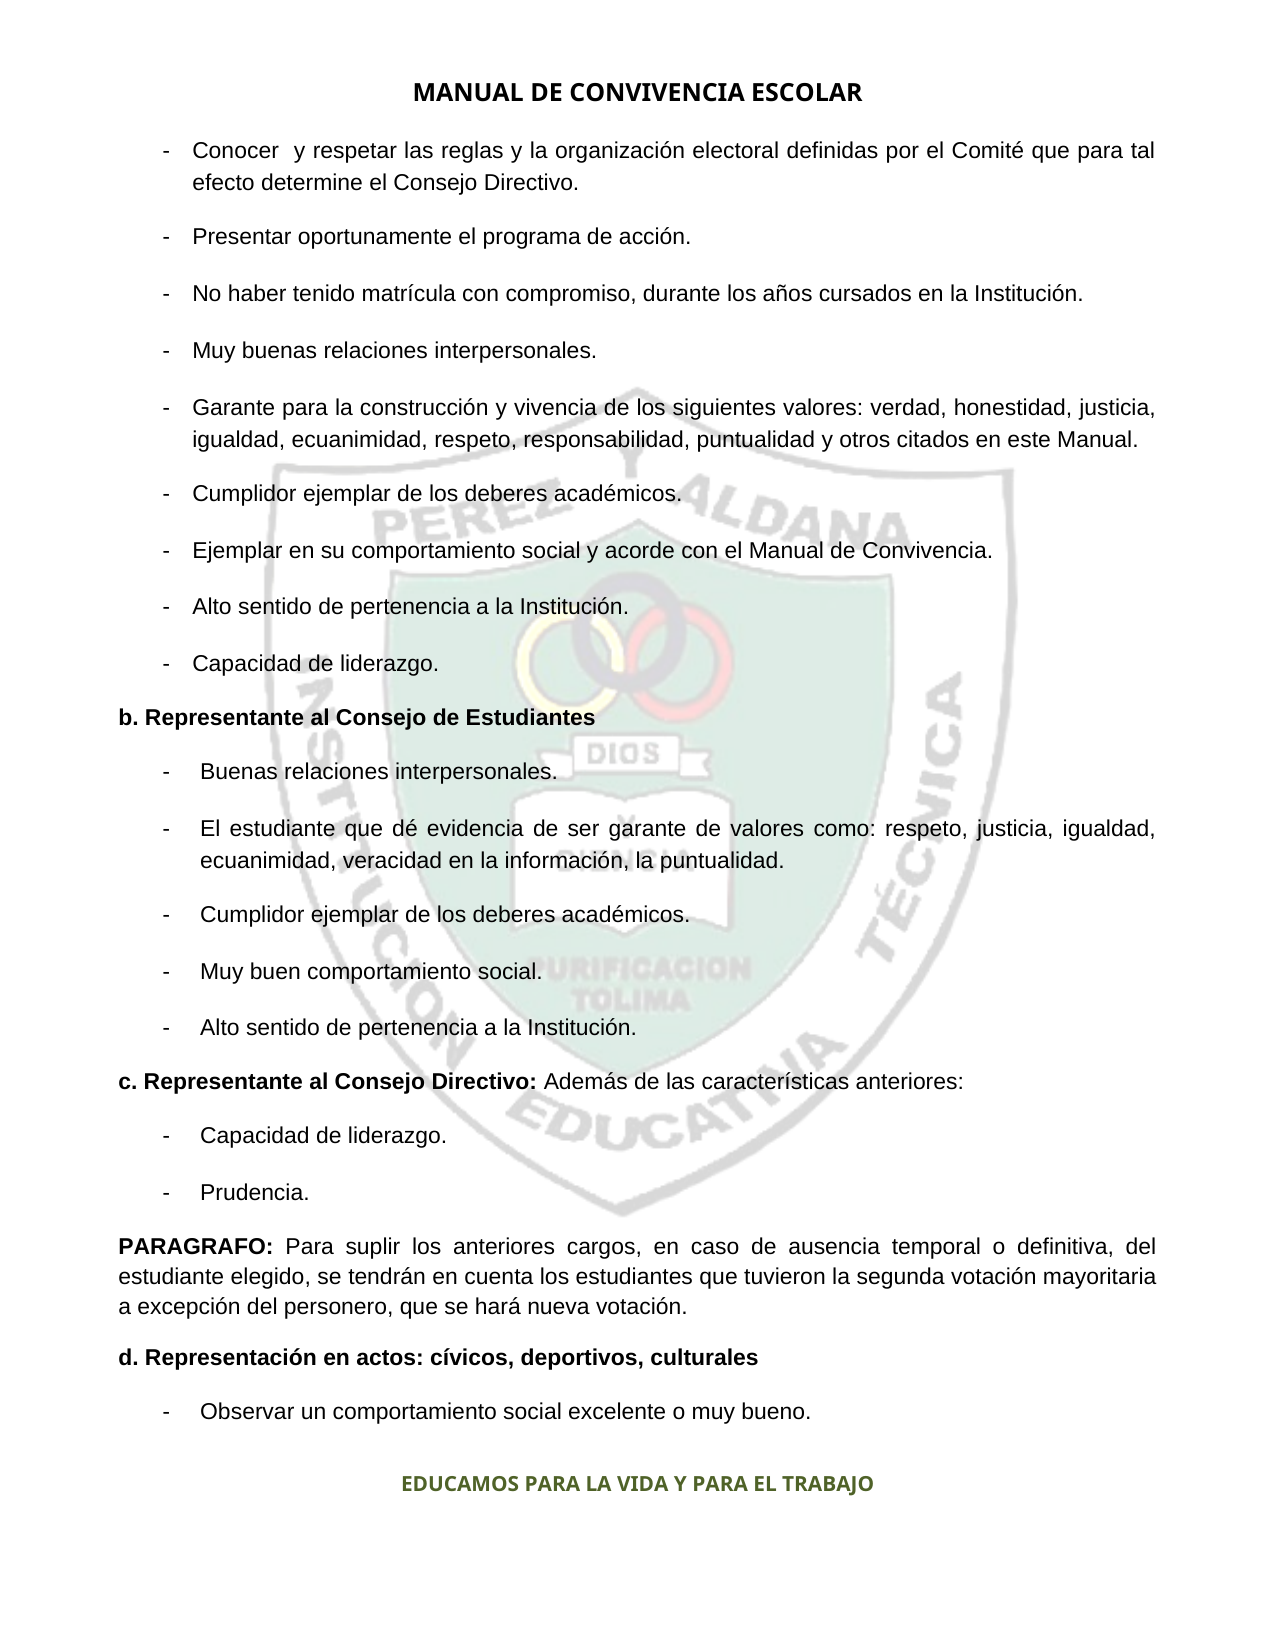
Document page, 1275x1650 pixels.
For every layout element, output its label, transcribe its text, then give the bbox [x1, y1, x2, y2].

list Cumplidor ejemplar de los deberes académicos. [162, 898, 1157, 929]
text c. Representante al Consejo Directivo: Además de las características anteriores: [118, 1068, 1157, 1094]
list Capacidad de liderazgo. [162, 1119, 1157, 1150]
list Prudencia. [162, 1176, 1157, 1207]
list Cumplidor ejemplar de los deberes académicos. [162, 477, 1157, 508]
list Presentar oportunamente el programa de acción. [162, 220, 1157, 252]
list Muy buen comportamiento social. [162, 954, 1157, 986]
list Alto sentido de pertenencia a la Institución. [162, 590, 1157, 622]
text d. Representación en actos: cívicos, deportivos, culturales [118, 1344, 1157, 1371]
list Muy buenas relaciones interpersonales. [162, 334, 1157, 365]
list Observar un comportamiento social excelente o muy bueno. [162, 1395, 1157, 1426]
list No haber tenido matrícula con compromiso, durante los años cursados en la Institución. [162, 277, 1157, 308]
text PARAGRAFO: Para suplir los anteriores cargos, en caso de ausencia temporal o definitiva, del estudiante elegido, se tendrán en cuenta los estudiantes que tuvieron la segunda votación mayoritaria a excepción del personero, que se hará nueva votación. [118, 1233, 1157, 1319]
list Buenas relaciones interpersonales. [162, 755, 1157, 786]
text b. Representante al Consejo de Estudiantes [118, 704, 1157, 730]
list Capacidad de liderazgo. [162, 647, 1157, 678]
list Conocer y respetar las reglas y la organización electoral definidas por el Comité que para tal efecto determine el Consejo Directivo. [162, 134, 1157, 196]
list Alto sentido de pertenencia a la Institución. [162, 1011, 1157, 1043]
list Garante para la construcción y vivencia de los siguientes valores: verdad, honestidad, justicia, igualdad, ecuanimidad, respeto, responsabilidad, puntualidad y otros citados en este Manual. [162, 391, 1157, 452]
list El estudiante que dé evidencia de ser garante de valores como: respeto, justicia, igualdad, ecuanimidad, veracidad en la información, la puntualidad. [162, 812, 1157, 873]
list Ejemplar en su comportamiento social y acorde con el Manual de Convivencia. [162, 533, 1157, 565]
